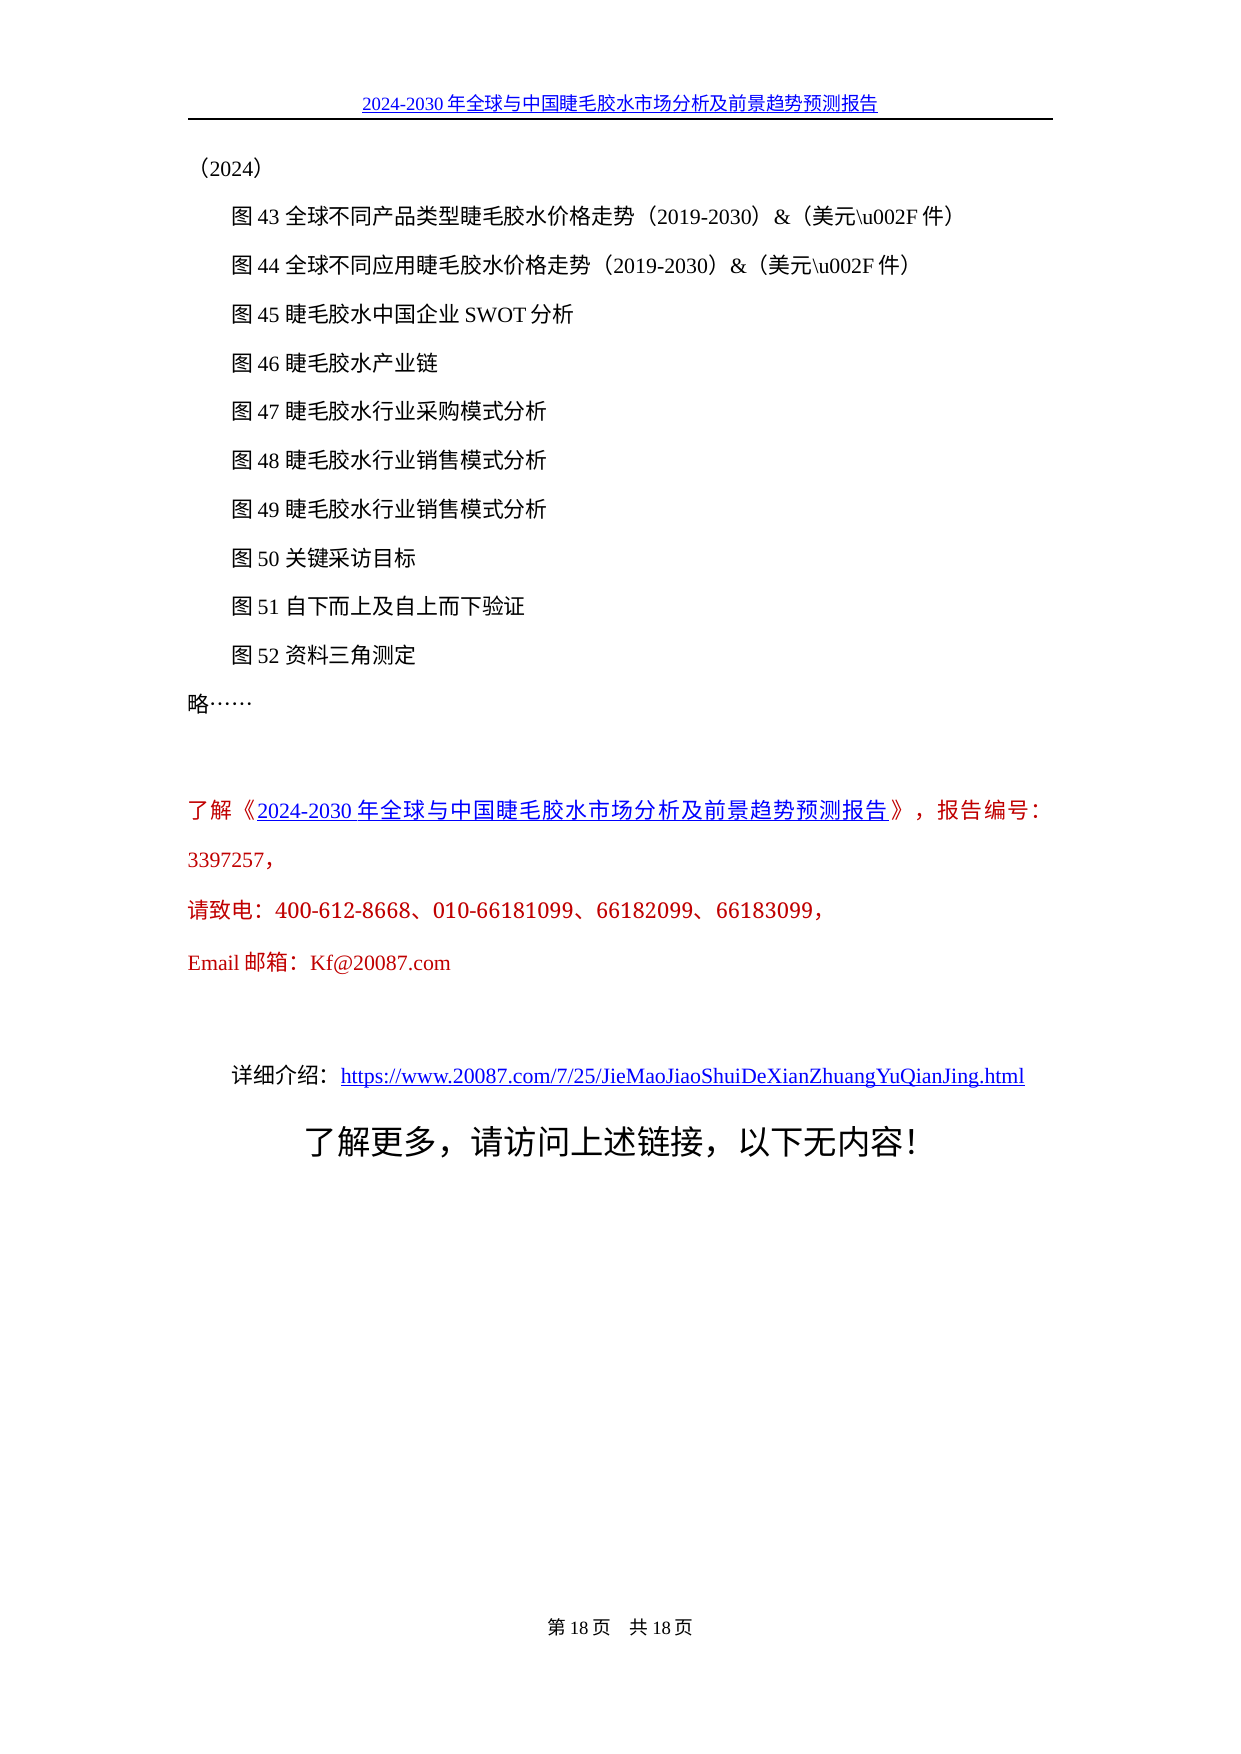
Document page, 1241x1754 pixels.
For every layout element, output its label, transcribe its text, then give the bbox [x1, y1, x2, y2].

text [187, 150, 1053, 719]
title 了解更多，请访问上述链接，以下无内容！ [187, 1108, 1053, 1173]
text 了解《2024-2030年全球与中国睫毛胶水市场分析及前景趋势预测报告》，报告编号：3397257， [187, 793, 1053, 874]
text 请致电：400-612-8668、010-66181099、66182099、66183099， [187, 893, 1053, 926]
text 详细介绍：https://www.20087.com/7/25/JieMaoJiaoShuiDeXianZhuangYuQianJing.html [187, 1058, 1053, 1090]
text Email邮箱：Kf@20087.com [187, 945, 1053, 977]
